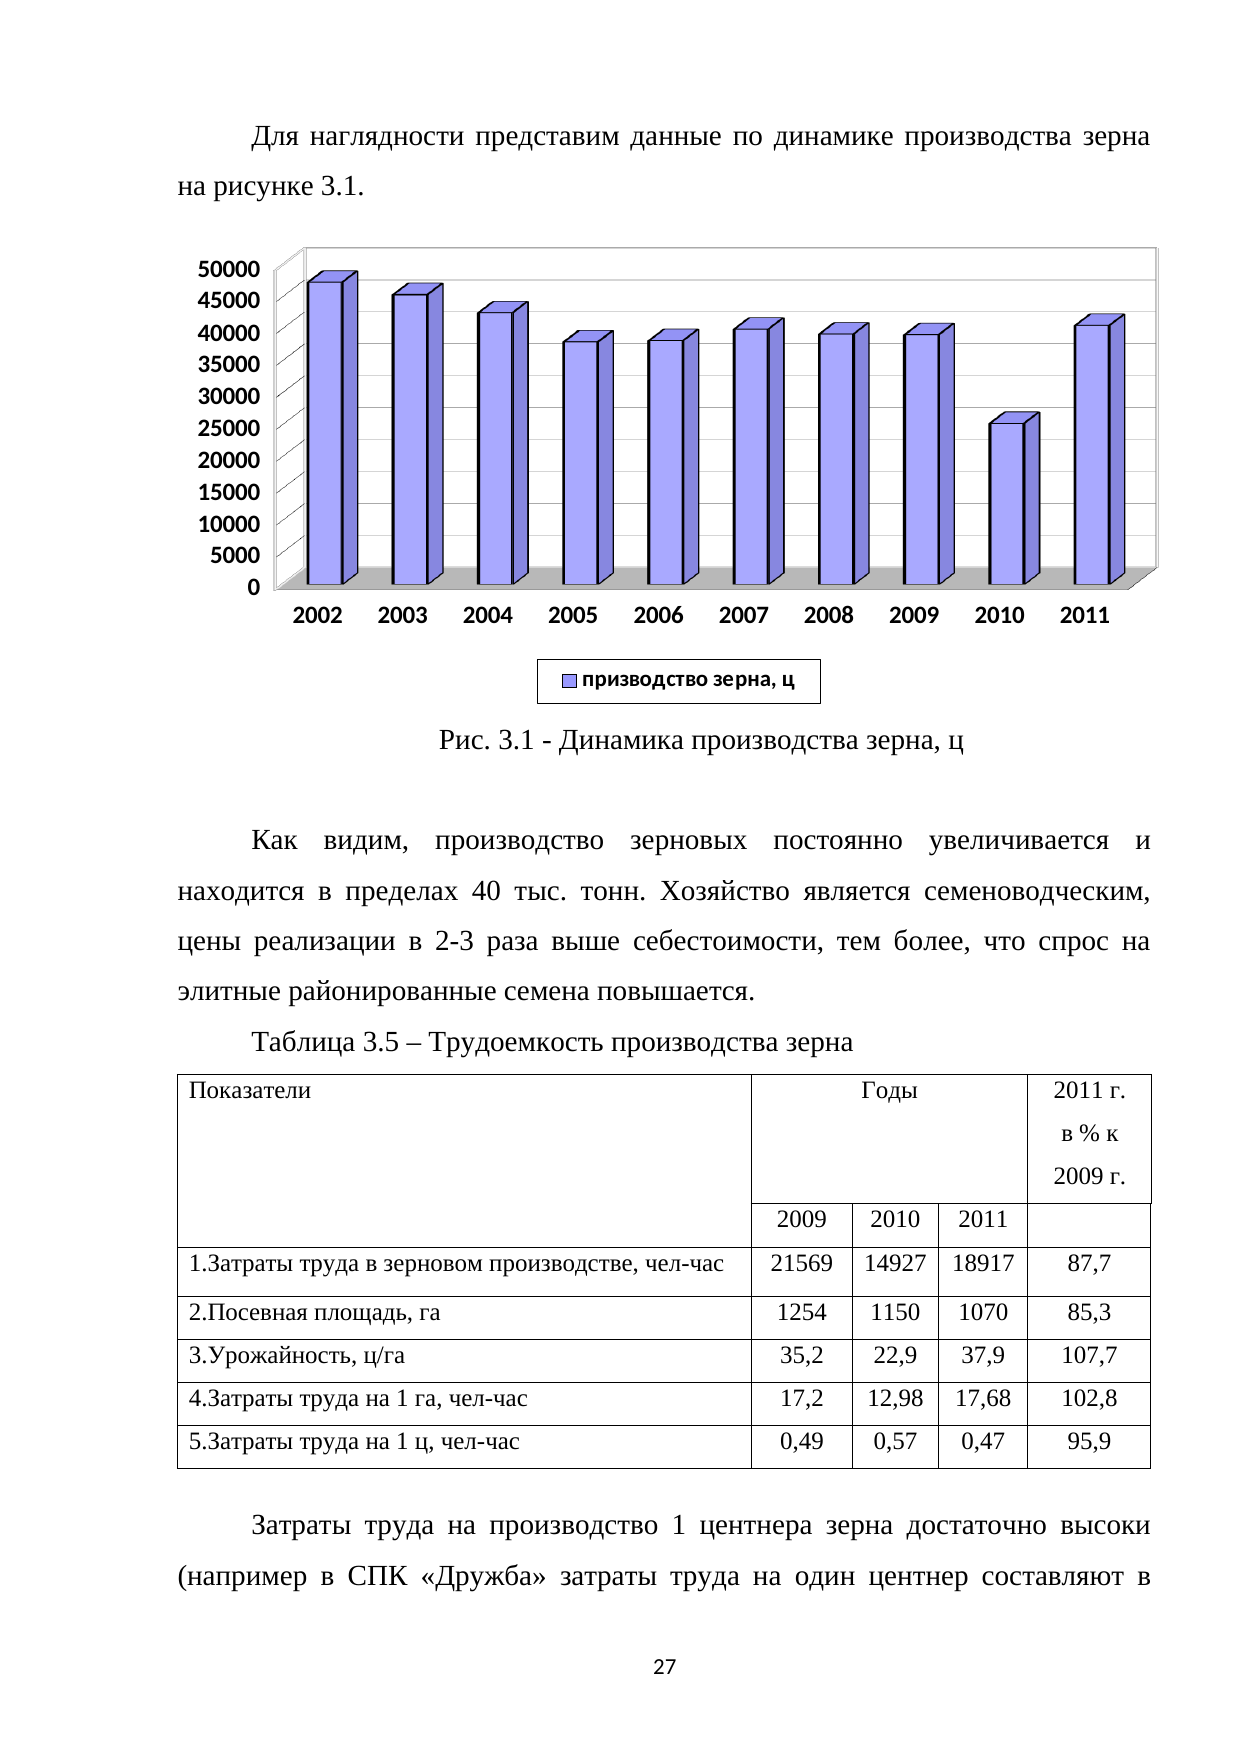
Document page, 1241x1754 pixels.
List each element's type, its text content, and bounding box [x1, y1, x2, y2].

table_header Годы [752, 1075, 1027, 1203]
table_cell 0,47 [939, 1426, 1027, 1468]
table_cell 37,9 [939, 1340, 1027, 1382]
table_cell 4.Затраты труда на 1 га, чел-час [178, 1383, 751, 1425]
table_cell 1254 [752, 1297, 852, 1339]
table_cell 87,7 [1028, 1248, 1150, 1296]
table_cell 2010 [853, 1204, 938, 1247]
table_cell 17,68 [939, 1383, 1027, 1425]
text Для наглядности представим данные по динамике производства зерна на рисунке 3.1. [177, 118, 1152, 202]
text Таблица 3.5 – Трудоемкость производства зерна [177, 1024, 1152, 1057]
table_cell 22,9 [853, 1340, 938, 1382]
table_header Показатели [178, 1075, 751, 1247]
table_cell [1028, 1204, 1150, 1247]
table_cell 1070 [939, 1297, 1027, 1339]
table_cell 5.Затраты труда на 1 ц, чел-час [178, 1426, 751, 1468]
table_cell 85,3 [1028, 1297, 1150, 1339]
table_cell 102,8 [1028, 1383, 1150, 1425]
table_cell 2.Посевная площадь, га [178, 1297, 751, 1339]
table_cell 21569 [752, 1248, 852, 1296]
table_cell 18917 [939, 1248, 1027, 1296]
table_cell 2011 [939, 1204, 1027, 1247]
table_cell 0,57 [853, 1426, 938, 1468]
table_cell 12,98 [853, 1383, 938, 1425]
table_cell 2009 [752, 1204, 852, 1247]
table_cell 14927 [853, 1248, 938, 1296]
text Рис. 3.1 - Динамика производства зерна, ц [177, 722, 1152, 755]
table_header 2011 г. в % к 2009 г. [1028, 1075, 1151, 1203]
table_cell 0,49 [752, 1426, 852, 1468]
table_cell 17,2 [752, 1383, 852, 1425]
table_cell 35,2 [752, 1340, 852, 1382]
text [177, 1507, 1152, 1591]
table_cell 3.Урожайность, ц/га [178, 1340, 751, 1382]
text Как видим, производство зерновых постоянно увеличивается и находится в пределах 40 тыс. тонн. Хозяйство является семеноводческим, цены реализации в 2-3 раза выше себестоимости, тем более, что спрос на элитные районированные семена повышается. [177, 822, 1152, 1007]
table_cell 1150 [853, 1297, 938, 1339]
table_cell 107,7 [1028, 1340, 1150, 1382]
table_cell 95,9 [1028, 1426, 1150, 1468]
table_cell 1.Затраты труда в зерновом производстве, чел-час [178, 1248, 751, 1296]
